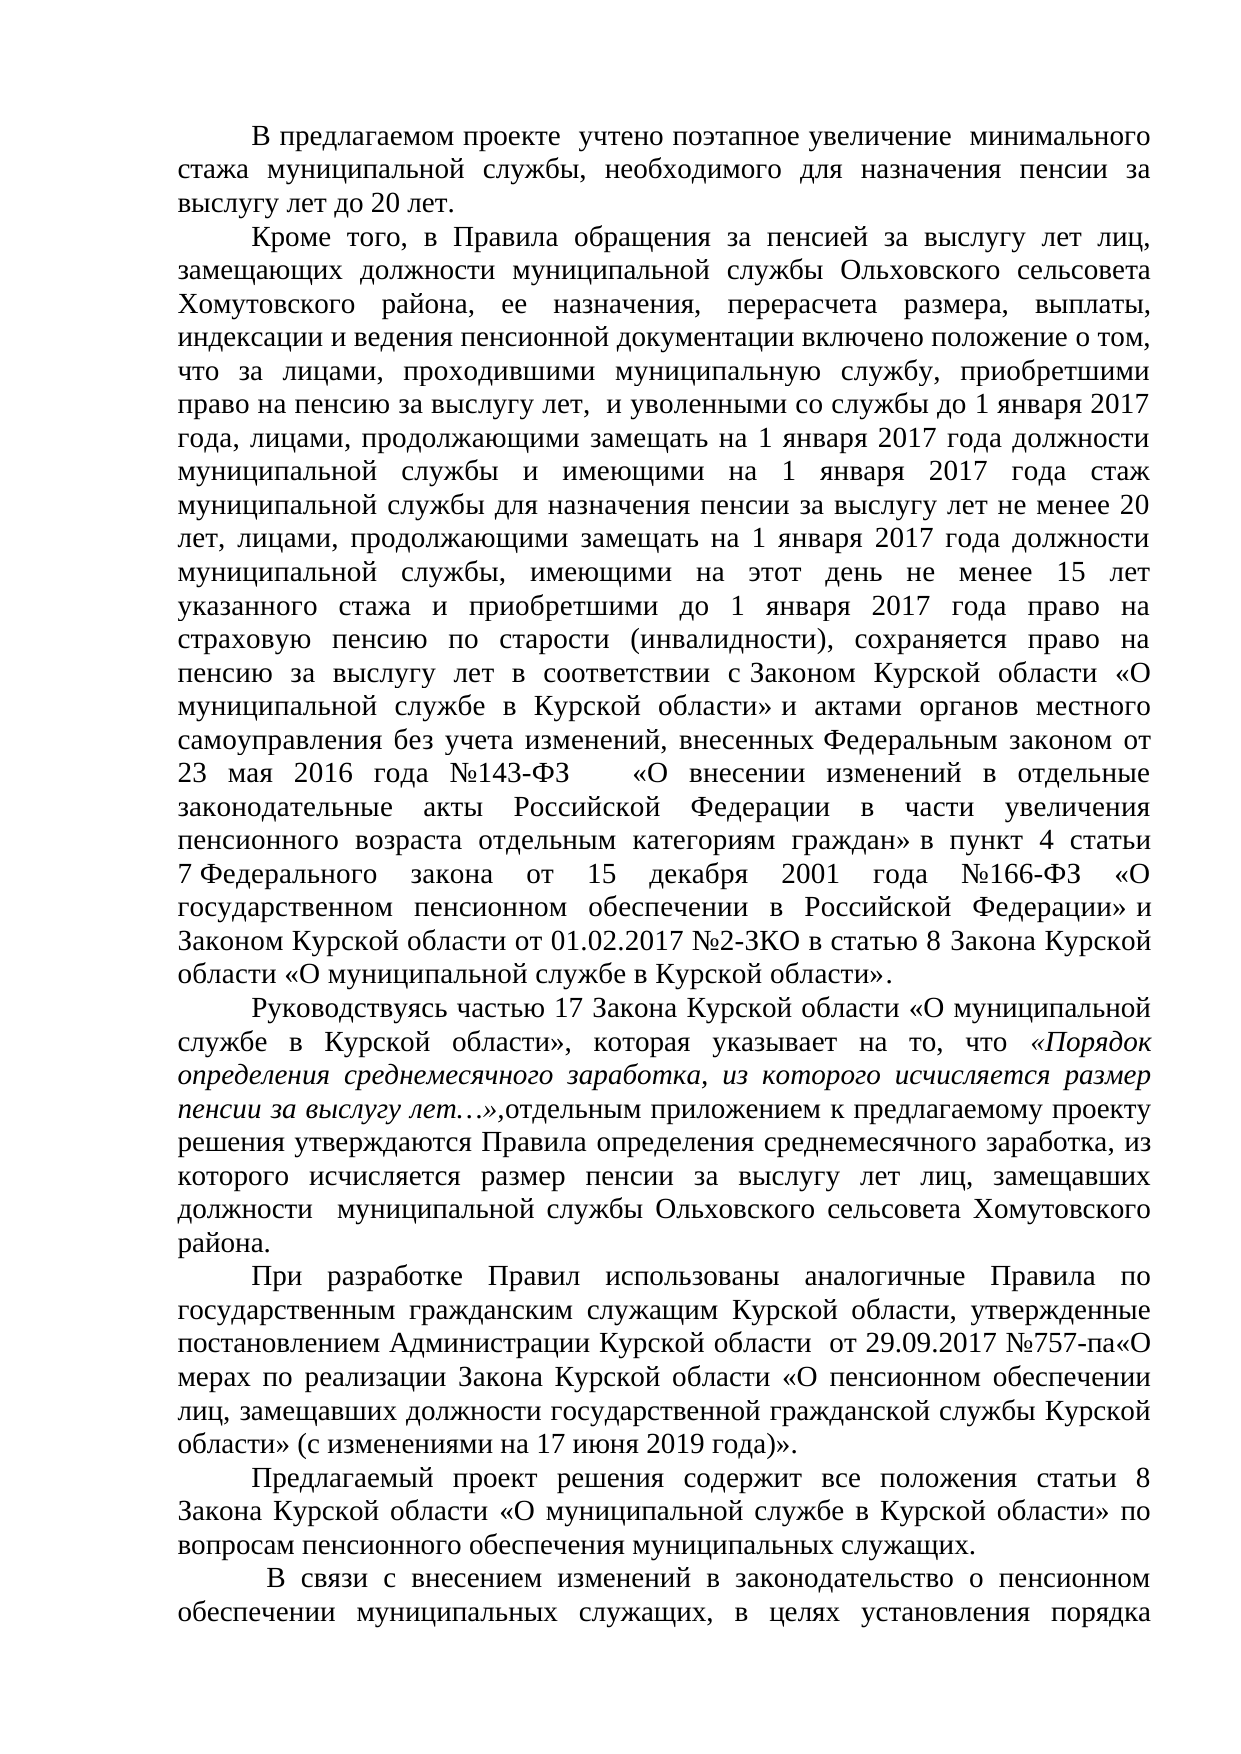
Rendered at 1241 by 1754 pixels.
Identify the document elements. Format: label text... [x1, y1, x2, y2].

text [177, 1560, 1152, 1627]
text Кроме того, в Правила обращения за пенсией за выслугу лет лиц, замещающих должности муниципальной службы Ольховского сельсовета Хомутовского района, ее назначения, перерасчета размера, выплаты, индексации и ведения пенсионной документации включено положение о том, что за лицами, проходившими муниципальную службу, приобретшими право на пенсию за выслугу лет, и уволенными со службы до 1 января 2017 года, лицами, продолжающими замещать на 1 января 2017 года должности муниципальной службы и имеющими на 1 января 2017 года стаж муниципальной службы для назначения пенсии за выслугу лет не менее 20 лет, лицами, продолжающими замещать на 1 января 2017 года должности муниципальной службы, имеющими на этот день не менее 15 лет указанного стажа и приобретшими до 1 января 2017 года право на страховую пенсию по старости (инвалидности), сохраняется право на пенсию за выслугу лет в соответствии с Законом Курской области «О муниципальной службе в Курской области» и актами органов местного самоуправления без учета изменений, внесенных Федеральным законом от 23 мая 2016 года №143-ФЗ «О внесении изменений в отдельные законодательные акты Российской Федерации в части увеличения пенсионного возраста отдельным категориям граждан» в пункт 4 статьи 7 Федерального закона от 15 декабря 2001 года №166-ФЗ «О государственном пенсионном обеспечении в Российской Федерации» и Законом Курской области от 01.02.2017 №2-ЗКО в статью 8 Закона Курской области «О муниципальной службе в Курской области». [177, 219, 1152, 386]
text При разработке Правил использованы аналогичные Правила по государственным гражданским служащим Курской области, утвержденные постановлением Администрации Курской области от 29.09.2017 №757-па«О мерах по реализации Закона Курской области «О пенсионном обеспечении лиц, замещавших должности государственной гражданской службы Курской области» (с изменениями на 17 июня 2019 года)». [177, 1258, 1152, 1460]
text В предлагаемом проекте учтено поэтапное увеличение минимального стажа муниципальной службы, необходимого для назначения пенсии за выслугу лет до 20 лет. [177, 118, 1152, 219]
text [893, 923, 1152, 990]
text Предлагаемый проект решения содержит все положения статьи 8 Закона Курской области «О муниципальной службе в Курской области» по вопросам пенсионного обеспечения муниципальных служащих. [177, 1460, 1152, 1560]
text Руководствуясь частью 17 Закона Курской области «О муниципальной службе в Курской области», которая указывает на то, что «Порядок определения среднемесячного заработка, из которого исчисляется размер пенсии за выслугу лет…»,отдельным приложением к предлагаемому проекту решения утверждаются Правила определения среднемесячного заработка, из которого исчисляется размер пенсии за выслугу лет лиц, замещавших должности муниципальной службы Ольховского сельсовета Хомутовского района. [177, 990, 1152, 1258]
